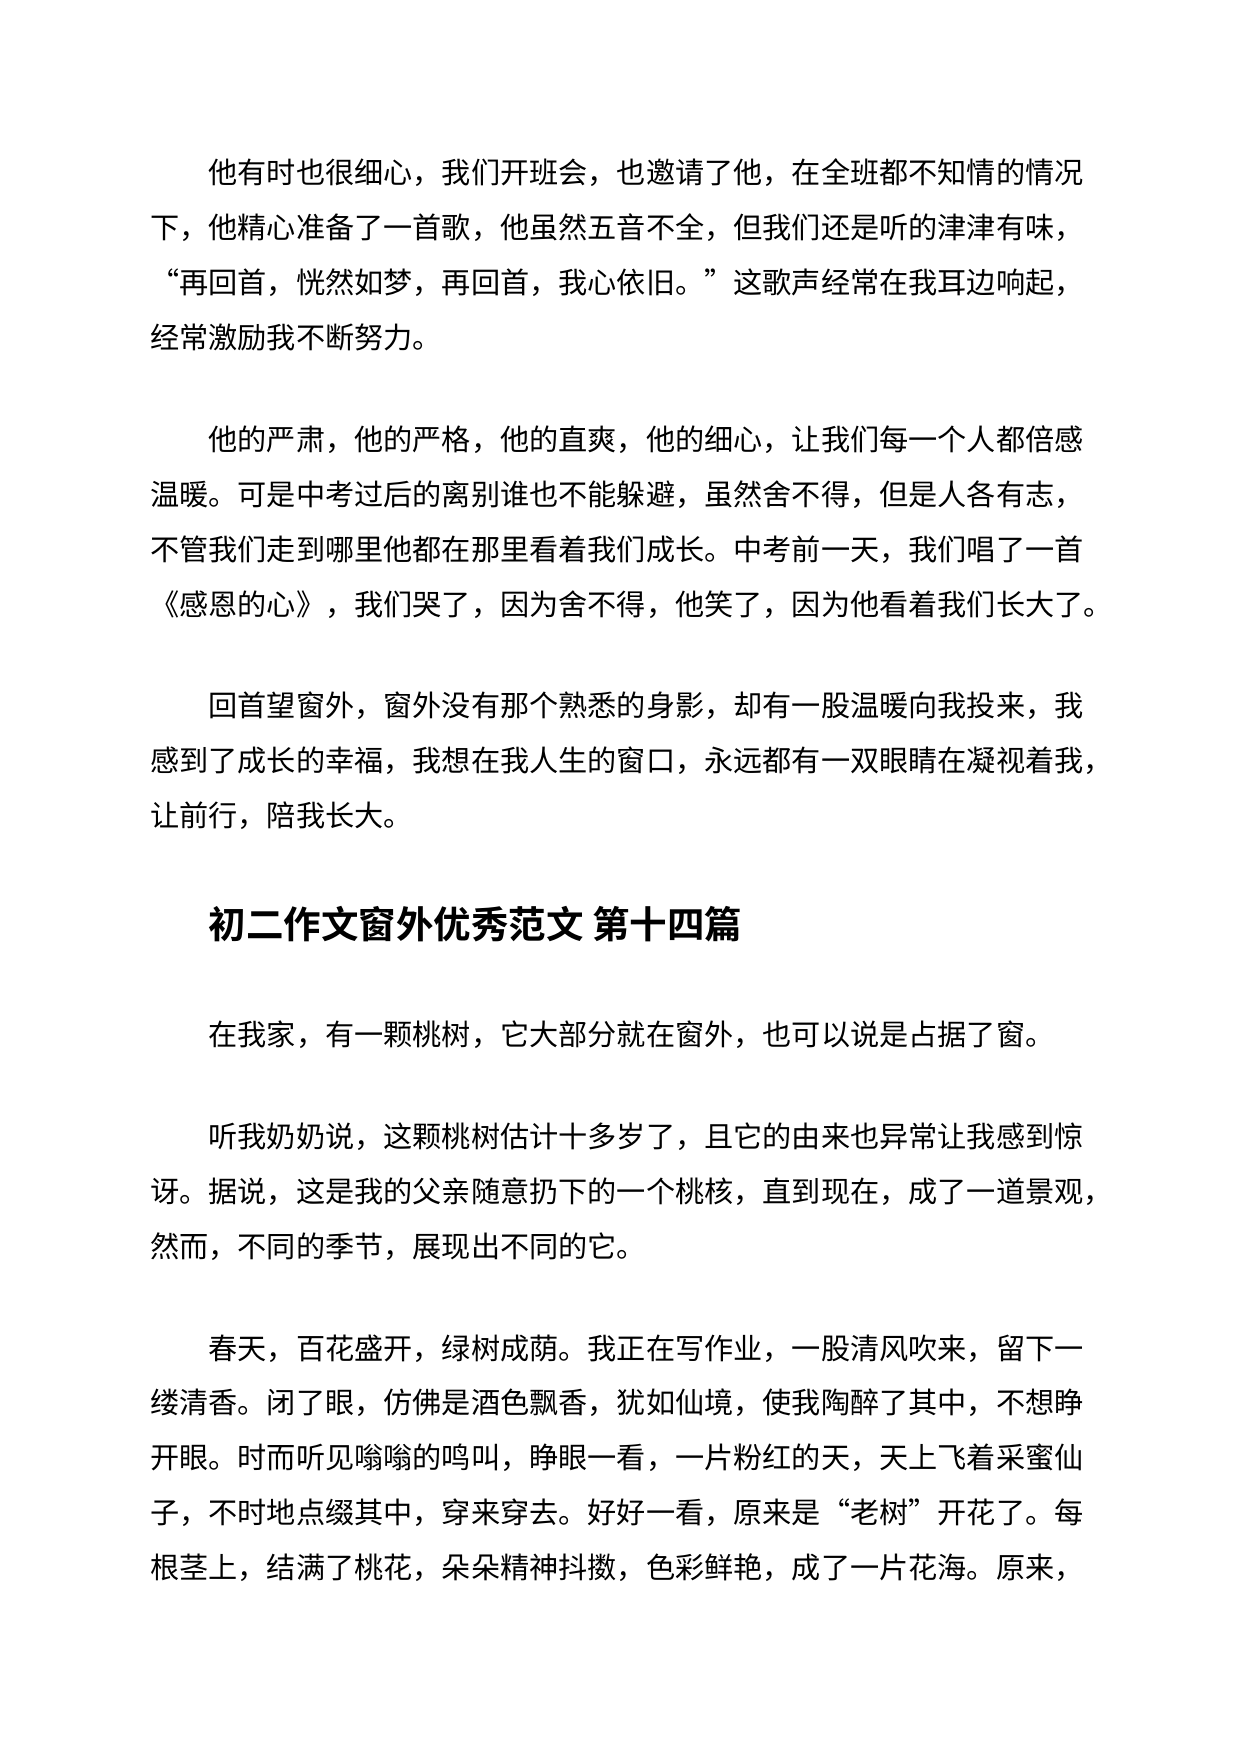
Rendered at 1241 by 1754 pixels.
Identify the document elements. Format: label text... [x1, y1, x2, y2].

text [150, 1325, 1090, 1587]
text 他有时也很细心，我们开班会，也邀请了他，在全班都不知情的情况下，他精心准备了一首歌，他虽然五音不全，但我们还是听的津津有味，“再回首，恍然如梦，再回首，我心依旧。”这歌声经常在我耳边响起，经常激励我不断努力。 [150, 150, 1090, 357]
text 听我奶奶说，这颗桃树估计十多岁了，且它的由来也异常让我感到惊讶。据说，这是我的父亲随意扔下的一个桃核，直到现在，成了一道景观，然而，不同的季节，展现出不同的它。 [150, 1114, 1090, 1266]
text 在我家，有一颗桃树，它大部分就在窗外，也可以说是占据了窗。 [150, 1012, 1090, 1054]
text 初二作文窗外优秀范文 第十四篇 [150, 894, 1090, 949]
text 他的严肃，他的严格，他的直爽，他的细心，让我们每一个人都倍感温暖。可是中考过后的离别谁也不能躲避，虽然舍不得，但是人各有志，不管我们走到哪里他都在那里看着我们成长。中考前一天，我们唱了一首《感恩的心》，我们哭了，因为舍不得，他笑了，因为他看着我们长大了。 [150, 416, 1090, 623]
text 回首望窗外，窗外没有那个熟悉的身影，却有一股温暖向我投来，我感到了成长的幸福，我想在我人生的窗口，永远都有一双眼睛在凝视着我，让前行，陪我长大。 [150, 683, 1090, 835]
